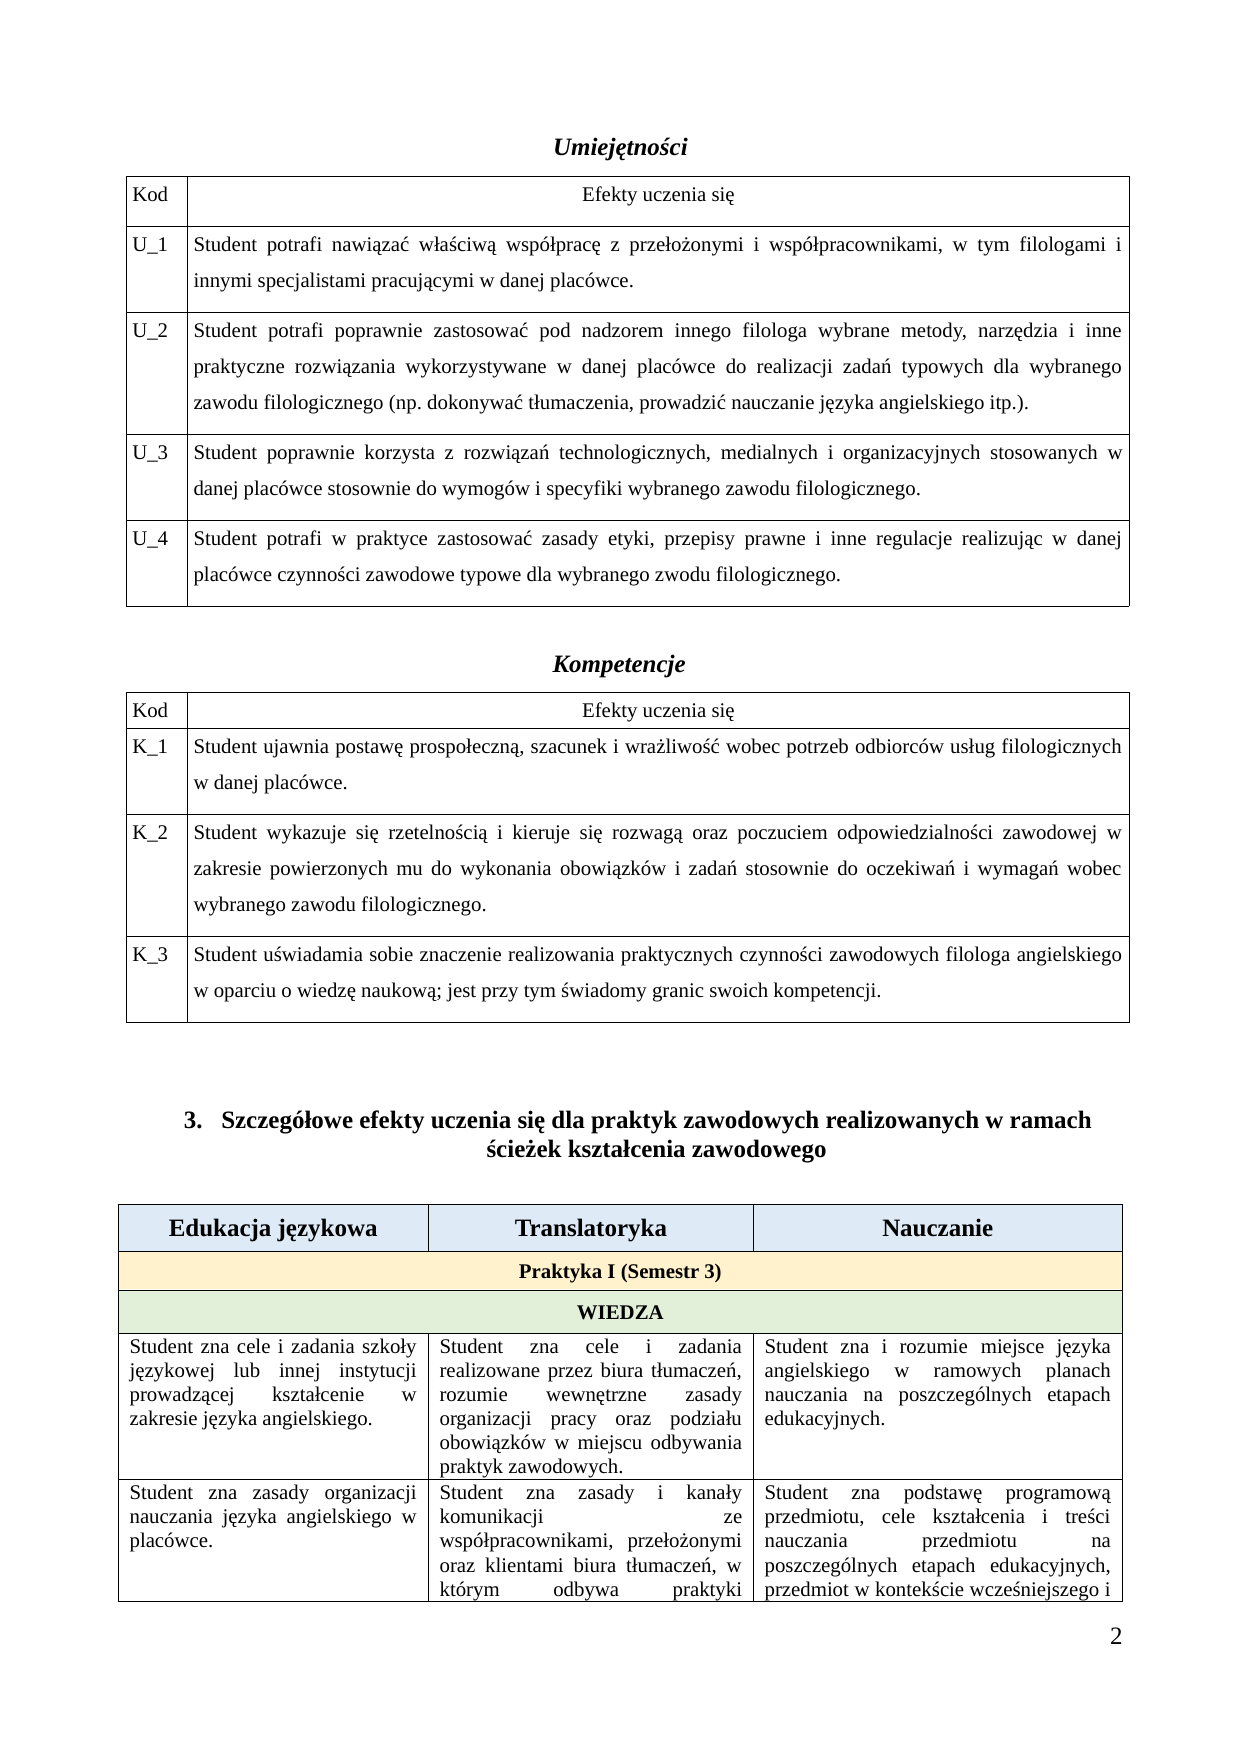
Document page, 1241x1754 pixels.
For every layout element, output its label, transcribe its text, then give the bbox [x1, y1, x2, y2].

text Umiejętności [118, 132, 1122, 161]
table_cell Student zna cele i zadania realizowane przez biura tłumaczeń, rozumie wewnętrzne zasady organizacji pracy oraz podziału obowiązków w miejscu odbywania praktyk zawodowych. [429, 1334, 753, 1479]
table_cell U_4 [127, 521, 187, 606]
table_cell K_3 [127, 937, 187, 1022]
table_cell K_2 [127, 815, 187, 936]
table_cell Student potrafi w praktyce zastosować zasady etyki, przepisy prawne i inne regulacje realizując w danej placówce czynności zawodowe typowe dla wybranego zwodu filologicznego. [188, 521, 1129, 606]
table_cell K_1 [127, 729, 187, 814]
table_header Efekty uczenia się [188, 177, 1129, 226]
table_header Kod [127, 177, 187, 226]
table_cell Student potrafi poprawnie zastosować pod nadzorem innego filologa wybrane metody, narzędzia i inne praktyczne rozwiązania wykorzystywane w danej placówce do realizacji zadań typowych dla wybranego zawodu filologicznego (np. dokonywać tłumaczenia, prowadzić nauczanie języka angielskiego itp.). [188, 313, 1129, 434]
table_cell U_3 [127, 435, 187, 520]
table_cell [429, 1480, 753, 1601]
text Kompetencje [118, 649, 1122, 678]
table_cell WIEDZA [119, 1291, 1122, 1333]
table_cell U_1 [127, 227, 187, 312]
table_header Nauczanie [754, 1205, 1122, 1251]
table_cell Student poprawnie korzysta z rozwiązań technologicznych, medialnych i organizacyjnych stosowanych w danej placówce stosownie do wymogów i specyfiki wybranego zawodu filologicznego. [188, 435, 1129, 520]
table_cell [119, 1480, 428, 1601]
table_cell Student potrafi nawiązać właściwą współpracę z przełożonymi i współpracownikami, w tym filologami i innymi specjalistami pracującymi w danej placówce. [188, 227, 1129, 312]
table_header Efekty uczenia się [188, 693, 1129, 728]
table_header Kod [127, 693, 187, 728]
subtitle Szczegółowe efekty uczenia się dla praktyk zawodowych realizowanych w ramach ścieżek kształcenia zawodowego [153, 1105, 1122, 1162]
table_header Translatoryka [429, 1205, 753, 1251]
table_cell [754, 1480, 1122, 1601]
table_cell Praktyka I (Semestr 3) [119, 1252, 1122, 1289]
table_cell Student ujawnia postawę prospołeczną, szacunek i wrażliwość wobec potrzeb odbiorców usług filologicznych w danej placówce. [188, 729, 1129, 814]
table_header Edukacja językowa [119, 1205, 428, 1251]
table_cell Student zna i rozumie miejsce języka angielskiego w ramowych planach nauczania na poszczególnych etapach edukacyjnych. [754, 1334, 1122, 1479]
table_cell Student zna cele i zadania szkoły językowej lub innej instytucji prowadzącej kształcenie w zakresie języka angielskiego. [119, 1334, 428, 1479]
table_cell U_2 [127, 313, 187, 434]
table_cell Student uświadamia sobie znaczenie realizowania praktycznych czynności zawodowych filologa angielskiego w oparciu o wiedzę naukową; jest przy tym świadomy granic swoich kompetencji. [188, 937, 1129, 1022]
table_cell Student wykazuje się rzetelnością i kieruje się rozwagą oraz poczuciem odpowiedzialności zawodowej w zakresie powierzonych mu do wykonania obowiązków i zadań stosownie do oczekiwań i wymagań wobec wybranego zawodu filologicznego. [188, 815, 1129, 936]
